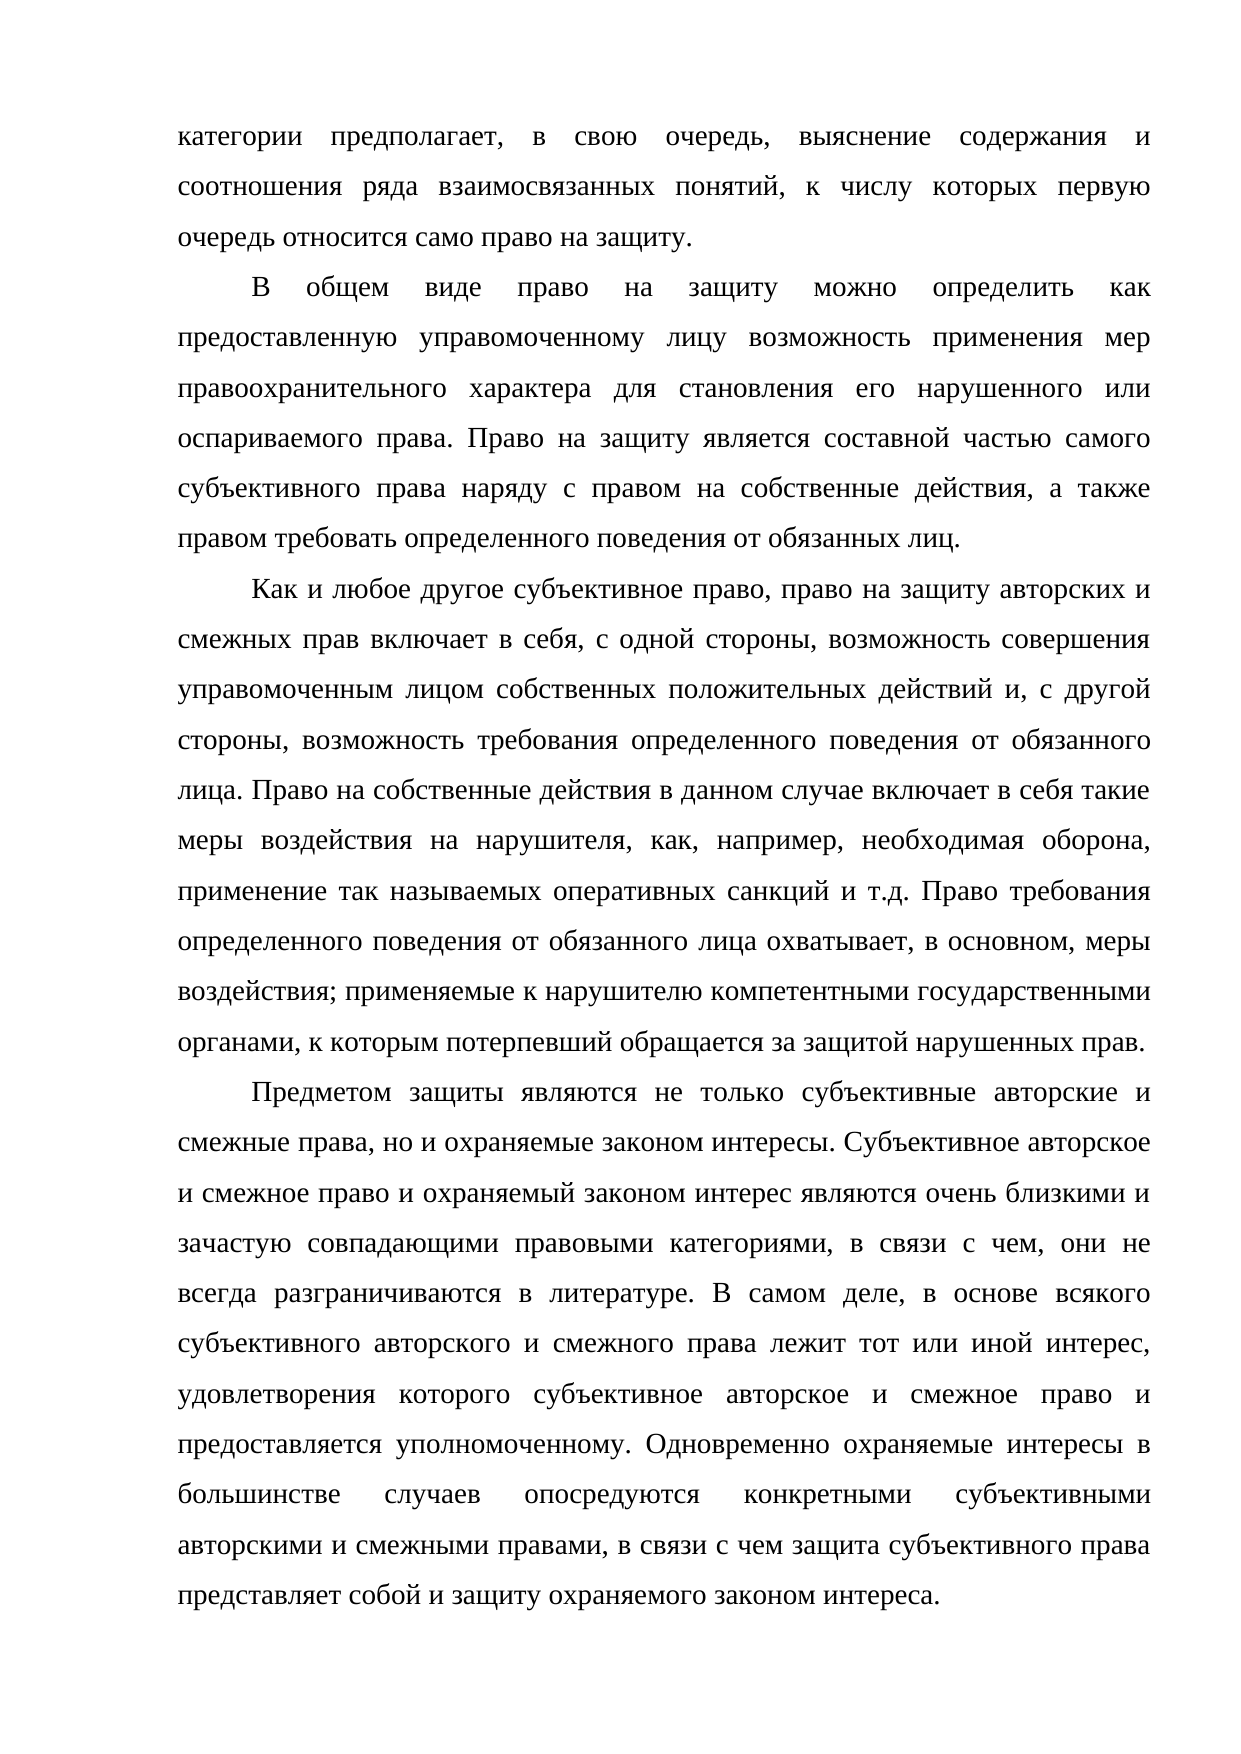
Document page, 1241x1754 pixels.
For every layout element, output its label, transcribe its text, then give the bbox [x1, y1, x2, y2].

text Предметом защиты являются не только субъективные авторские и смежные права, но и охраняемые законом интересы. Субъективное авторское и смежное право и охраняемый законом интерес являются очень близкими и зачастую совпадающими правовыми категориями, в связи с чем, они не всегда разграничиваются в литературе. В самом деле, в основе всякого субъективного авторского и смежного права лежит тот или иной интерес, удовлетворения которого субъективное авторское и смежное право и предоставляется уполномоченному. Одновременно охраняемые интересы в большинстве случаев опосредуются конкретными субъективными авторскими и смежными правами, в связи с чем защита субъективного права представляет собой и защиту охраняемого законом интереса. [177, 1074, 1152, 1611]
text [177, 118, 1152, 252]
text В общем виде право на защиту можно определить как предоставленную управомоченному лицу возможность применения мер правоохранительного характера для становления его нарушенного или оспариваемого права. Право на защиту является составной частью самого субъективного права наряду с правом на собственные действия, а также правом требовать определенного поведения от обязанных лиц. [177, 269, 1152, 554]
text Как и любое другое субъективное право, право на защиту авторских и смежных прав включает в себя, с одной стороны, возможность совершения управомоченным лицом собственных положительных действий и, с другой стороны, возможность требования определенного поведения от обязанного лица. Право на собственные действия в данном случае включает в себя такие меры воздействия на нарушителя, как, например, необходимая оборона, применение так называемых оперативных санкций и т.д. Право требования определенного поведения от обязанного лица охватывает, в основном, меры воздействия; применяемые к нарушителю компетентными государственными органами, к которым потерпевший обращается за защитой нарушенных прав. [177, 571, 1152, 1057]
